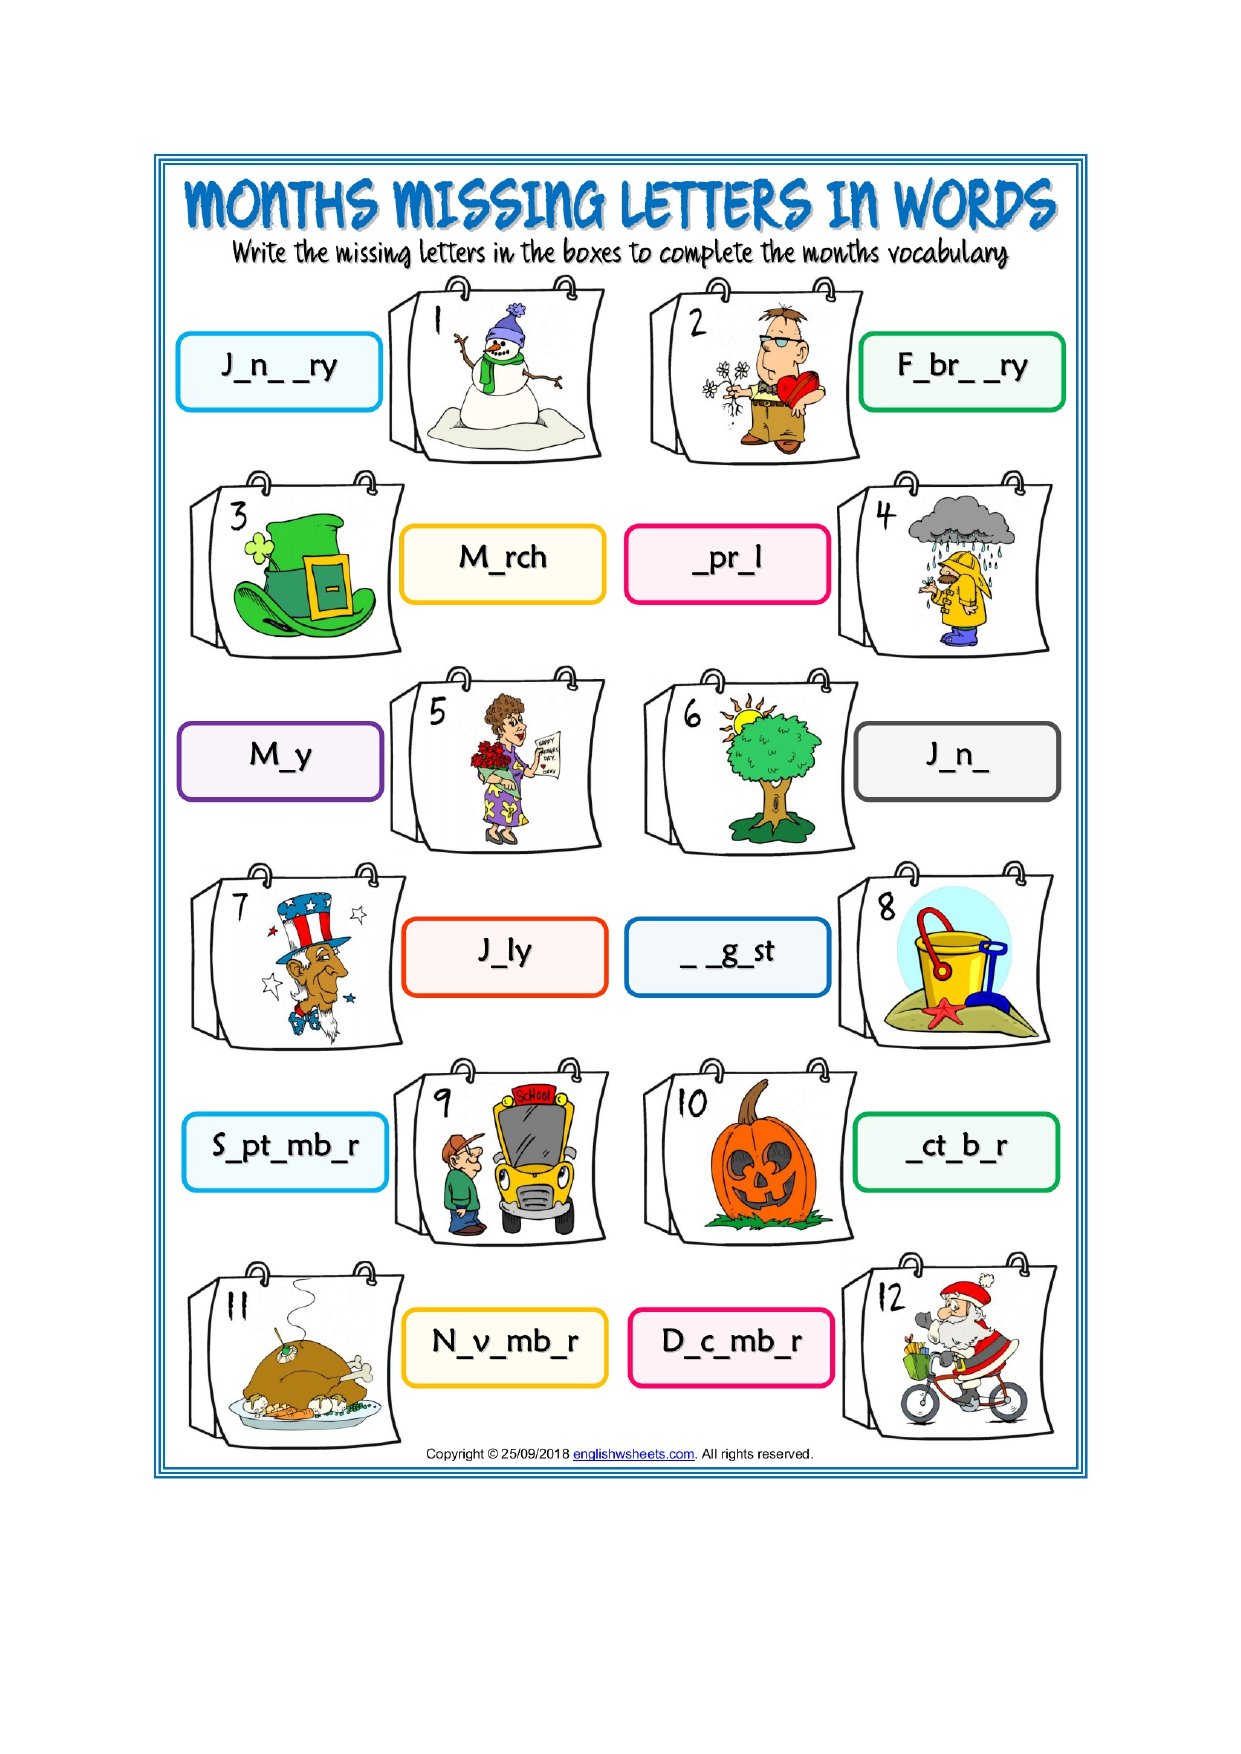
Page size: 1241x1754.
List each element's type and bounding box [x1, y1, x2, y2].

picture [147, 147, 1093, 1484]
